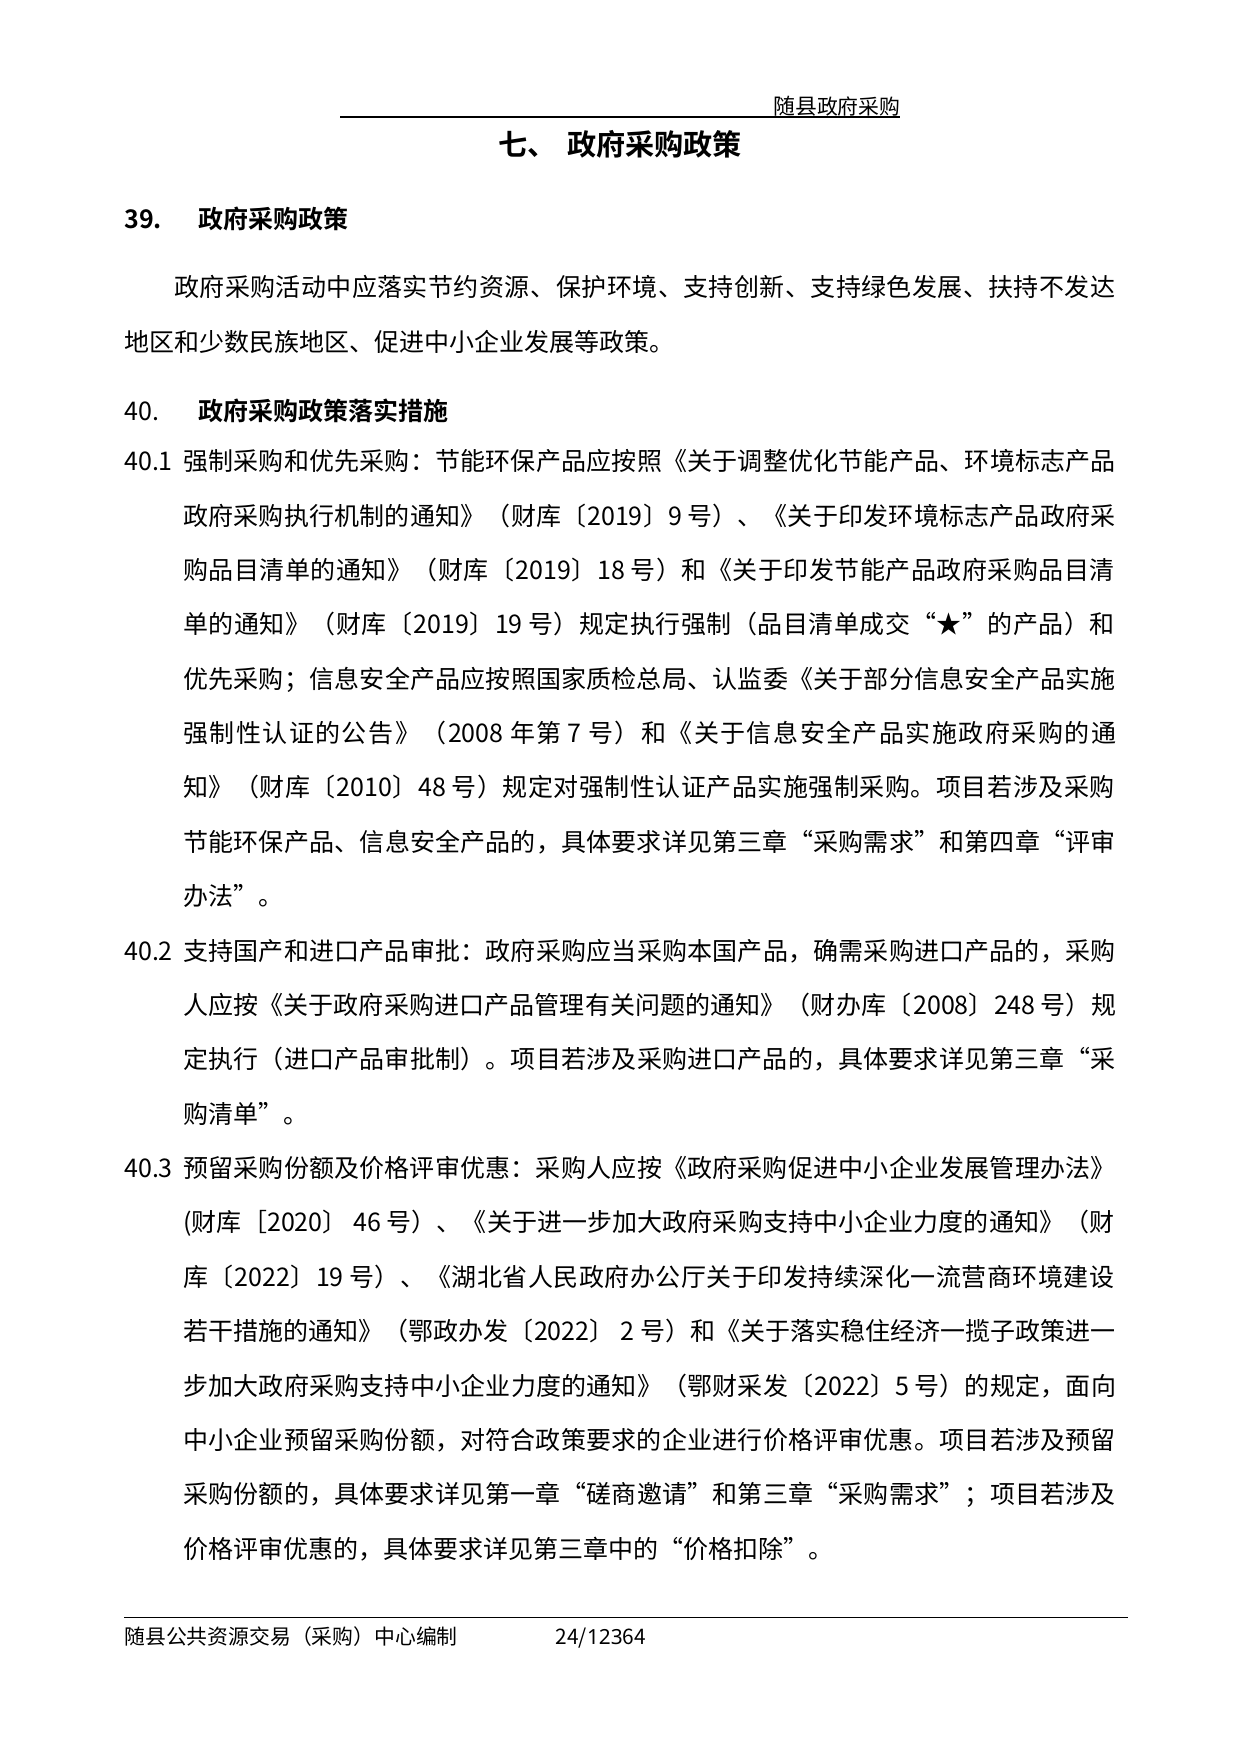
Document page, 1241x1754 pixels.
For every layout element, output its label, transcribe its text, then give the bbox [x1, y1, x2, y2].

list 政府采购政策落实措施 [124, 377, 1116, 442]
subtitle 政府采购政策 [124, 121, 1116, 163]
list 支持国产和进口产品审批：政府采购应当采购本国产品，确需采购进口产品的，采购人应按《关于政府采购进口产品管理有关问题的通知》（财办库〔2008〕248号）规定执行（进口产品审批制）。项目若涉及采购进口产品的，具体要求详见第三章“采购清单”。 [124, 931, 1116, 1130]
list 预留采购份额及价格评审优惠：采购人应按《政府采购促进中小企业发展管理办法》(财库［2020〕 46号）、《关于进一步加大政府采购支持中小企业力度的通知》（财库〔2022〕19号）、《湖北省人民政府办公厅关于印发持续深化一流营商环境建设若干措施的通知》（鄂政办发〔2022〕 2 号）和《关于落实稳住经济一揽子政策进一步加大政府采购支持中小企业力度的通知》（鄂财采发〔2022〕5号）的规定，面向中小企业预留采购份额，对符合政策要求的企业进行价格评审优惠。项目若涉及预留采购份额的，具体要求详见第一章“磋商邀请”和第三章“采购需求”；项目若涉及价格评审优惠的，具体要求详见第三章中的“价格扣除”。 [124, 1148, 1116, 1565]
text 政府采购活动中应落实节约资源、保护环境、支持创新、支持绿色发展、扶持不发达地区和少数民族地区、促进中小企业发展等政策。 [124, 268, 1116, 358]
list 强制采购和优先采购：节能环保产品应按照《关于调整优化节能产品、环境标志产品政府采购执行机制的通知》（财库〔2019〕9号）、《关于印发环境标志产品政府采购品目清单的通知》（财库〔2019〕18号）和《关于印发节能产品政府采购品目清单的通知》（财库〔2019〕19号）规定执行强制（品目清单成交“★”的产品）和优先采购；信息安全产品应按照国家质检总局、认监委《关于部分信息安全产品实施强制性认证的公告》（2008年第7号）和《关于信息安全产品实施政府采购的通知》（财库〔2010〕48号）规定对强制性认证产品实施强制采购。项目若涉及采购节能环保产品、信息安全产品的，具体要求详见第三章“采购需求”和第四章“评审办法”。 [124, 442, 1116, 913]
list 政府采购政策 [124, 185, 1116, 250]
